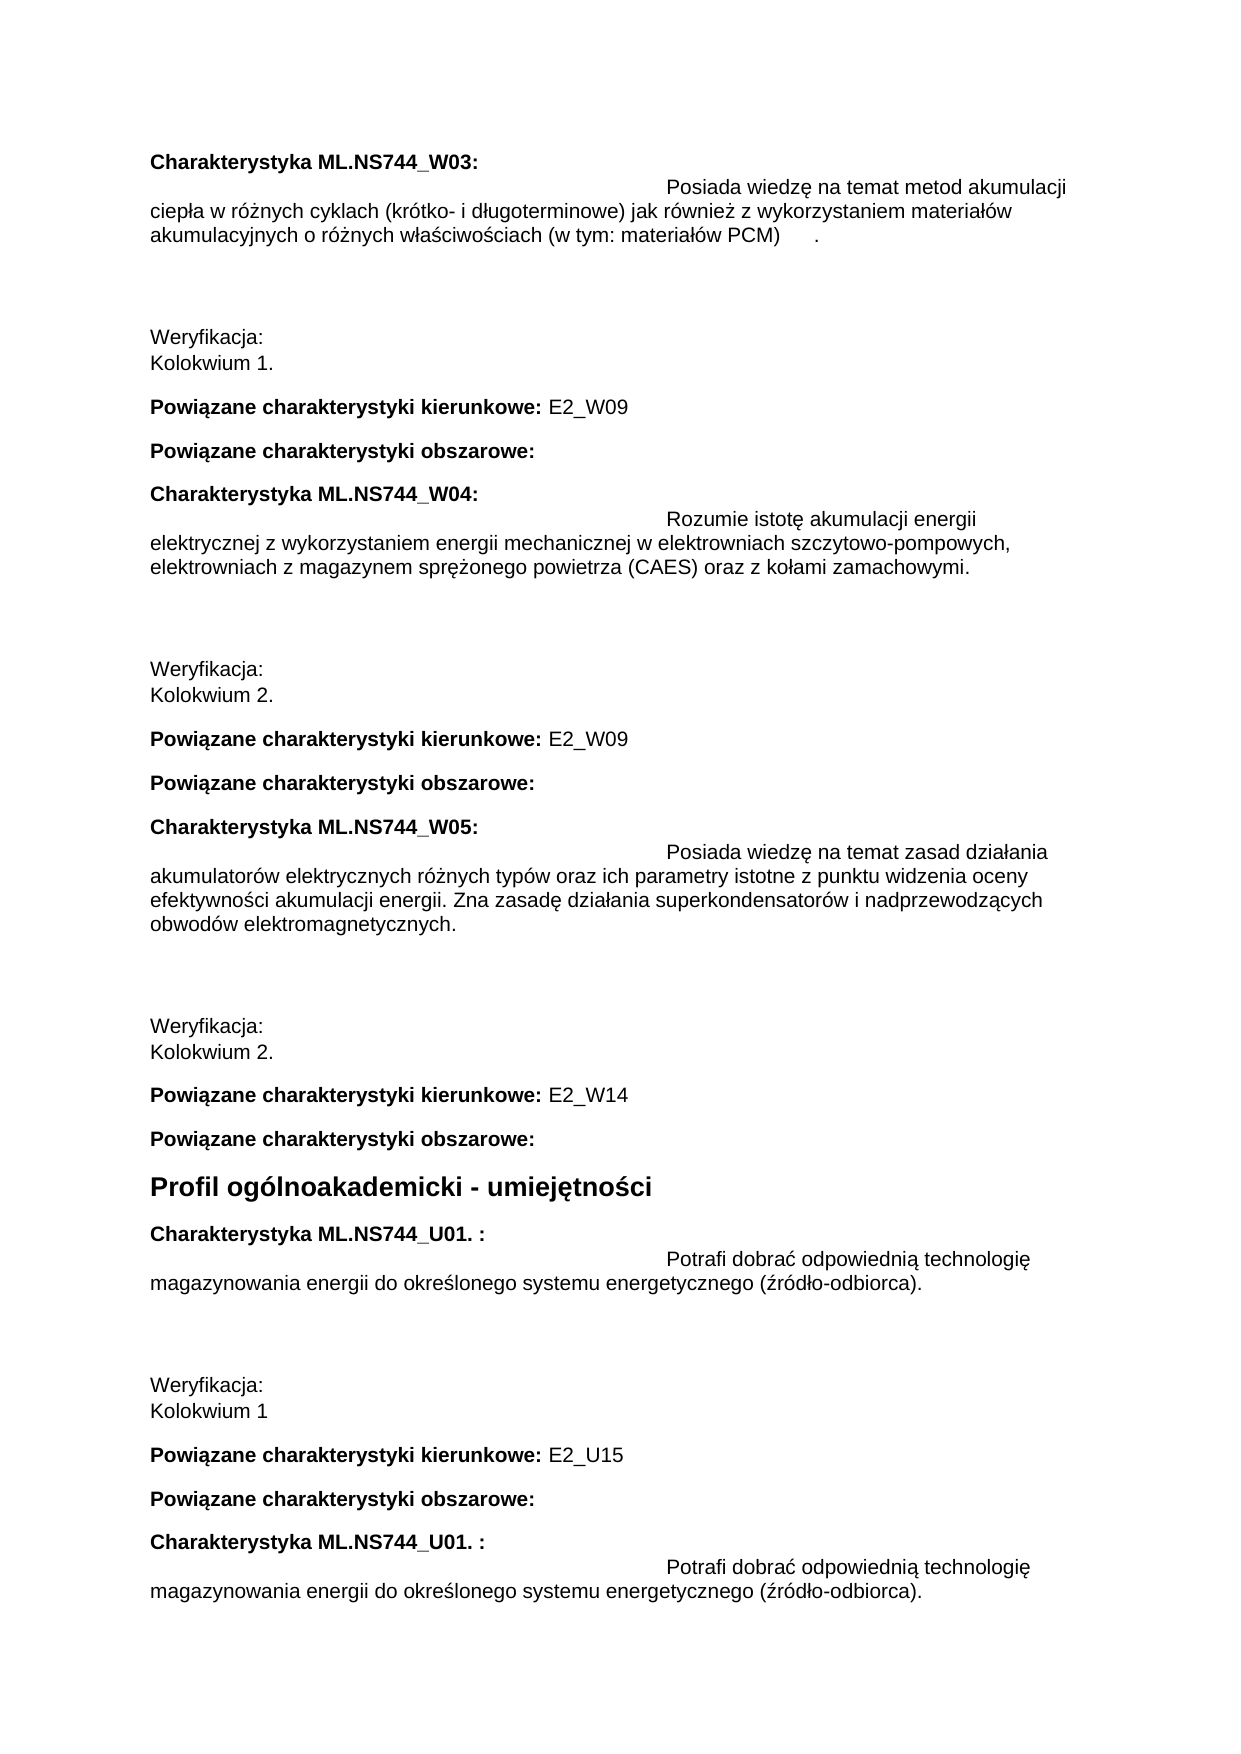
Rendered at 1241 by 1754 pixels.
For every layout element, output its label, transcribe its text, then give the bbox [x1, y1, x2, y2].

text Charakterystyka ML.NS744_W03: [150, 150, 1090, 174]
text Charakterystyka ML.NS744_W05: [150, 814, 1090, 838]
text Powiązane charakterystyki obszarowe: [150, 438, 1090, 462]
text Kolokwium 2. [150, 1039, 1090, 1063]
text Powiązane charakterystyki obszarowe: [150, 1127, 1090, 1151]
text Charakterystyka ML.NS744_U01. : [150, 1222, 1090, 1246]
text Powiązane charakterystyki kierunkowe: E2_W09 [150, 395, 1090, 419]
text Kolokwium 1 [150, 1399, 1090, 1423]
subtitle Profil ogólnoakademicki - umiejętności [150, 1171, 1090, 1202]
text Charakterystyka ML.NS744_U01. : [150, 1530, 1090, 1554]
text Potrafi dobrać odpowiednią technologię magazynowania energii do określonego systemu energetycznego (źródło-odbiorca). [150, 1247, 1090, 1367]
text Posiada wiedzę na temat metod akumulacji ciepła w różnych cyklach (krótko- i długoterminowe) jak również z wykorzystaniem materiałów akumulacyjnych o różnych właściwościach (w tym: materiałów PCM) . [150, 175, 1090, 319]
text Kolokwium 2. [150, 683, 1090, 707]
text Powiązane charakterystyki obszarowe: [150, 771, 1090, 795]
text Rozumie istotę akumulacji energii elektrycznej z wykorzystaniem energii mechanicznej w elektrowniach szczytowo-pompowych, elektrowniach z magazynem sprężonego powietrza (CAES) oraz z kołami zamachowymi. [150, 507, 1090, 651]
text Weryfikacja: [150, 325, 1090, 349]
text Posiada wiedzę na temat zasad działania akumulatorów elektrycznych różnych typów oraz ich parametry istotne z punktu widzenia oceny efektywności akumulacji energii. Zna zasadę działania superkondensatorów i nadprzewodzących obwodów elektromagnetycznych. [150, 839, 1090, 1007]
text Powiązane charakterystyki obszarowe: [150, 1486, 1090, 1510]
text Powiązane charakterystyki kierunkowe: E2_U15 [150, 1443, 1090, 1467]
text Powiązane charakterystyki kierunkowe: E2_W14 [150, 1083, 1090, 1107]
text Weryfikacja: [150, 1013, 1090, 1037]
text Powiązane charakterystyki kierunkowe: E2_W09 [150, 727, 1090, 751]
text Kolokwium 1. [150, 351, 1090, 375]
text Weryfikacja: [150, 1373, 1090, 1397]
text Potrafi dobrać odpowiednią technologię magazynowania energii do określonego systemu energetycznego (źródło-odbiorca). [150, 1555, 1090, 1603]
text Weryfikacja: [150, 657, 1090, 681]
text Charakterystyka ML.NS744_W04: [150, 482, 1090, 506]
